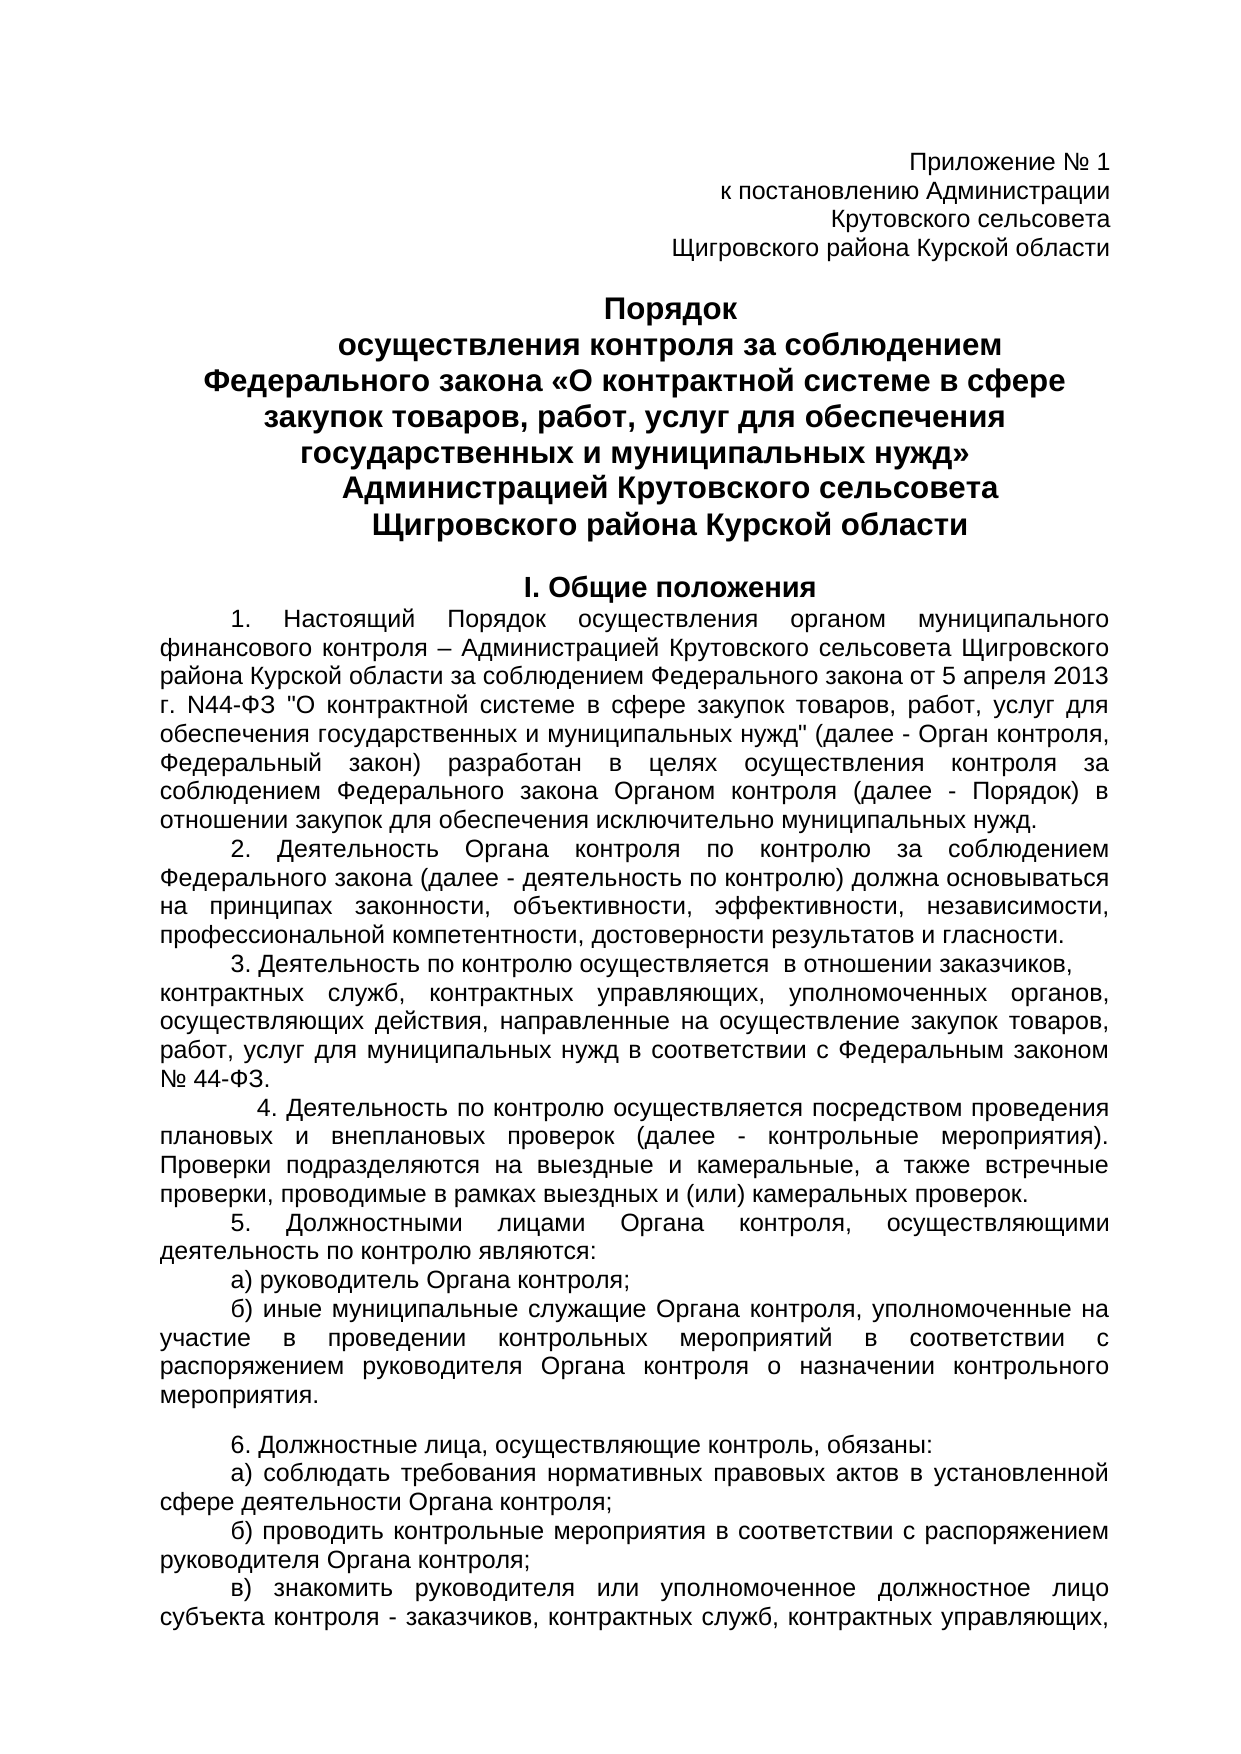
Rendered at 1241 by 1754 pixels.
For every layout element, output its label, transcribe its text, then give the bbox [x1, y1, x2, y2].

text б) проводить контрольные мероприятия в соответствии с распоряжением руководителя Органа контроля; [159, 1516, 1110, 1573]
text 6. Должностные лица, осуществляющие контроль, обязаны: [159, 1429, 1110, 1458]
text 5. Должностными лицами Органа контроля, осуществляющими деятельность по контролю являются: [159, 1207, 1110, 1265]
text 4. Деятельность по контролю осуществляется посредством проведения плановых и внеплановых проверок (далее - контрольные мероприятия). Проверки подразделяются на выездные и камеральные, а также встречные проверки, проводимые в рамках выездных и (или) камеральных проверок. [159, 1092, 1110, 1207]
text контрактных служб, контрактных управляющих, уполномоченных органов, осуществляющих действия, направленные на осуществление закупок товаров, работ, услуг для муниципальных нужд в соответствии с Федеральным законом № 44-ФЗ. [159, 977, 1110, 1092]
text Приложение № 1 [159, 147, 1110, 176]
text к постановлению Администрации [159, 176, 1110, 204]
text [159, 1573, 1110, 1631]
text 1. Настоящий Порядок осуществления органом муниципального финансового контроля – Администрацией Крутовского сельсовета Щигровского района Курской области за соблюдением Федерального закона от 5 апреля 2013 г. N44-ФЗ "О контрактной системе в сфере закупок товаров, работ, услуг для обеспечения государственных и муниципальных нужд" (далее - Орган контроля, Федеральный закон) разработан в целях осуществления контроля за соблюдением Федерального закона Органом контроля (далее - Порядок) в отношении закупок для обеспечения исключительно муниципальных нужд. [159, 604, 1110, 834]
text 3. Деятельность по контролю осуществляется в отношении заказчиков, [159, 949, 1110, 977]
text а) руководитель Органа контроля; [159, 1265, 1110, 1294]
text б) иные муниципальные служащие Органа контроля, уполномоченные на участие в проведении контрольных мероприятий в соответствии с распоряжением руководителя Органа контроля о назначении контрольного мероприятия. [159, 1294, 1110, 1409]
text Щигровского района Курской области [159, 506, 1110, 541]
text I. Общие положения [159, 570, 1110, 604]
text Администрацией Крутовского сельсовета [159, 469, 1110, 506]
text 2. Деятельность Органа контроля по контролю за соблюдением Федерального закона (далее - деятельность по контролю) должна основываться на принципах законности, объективности, эффективности, независимости, профессиональной компетентности, достоверности результатов и гласности. [159, 834, 1110, 949]
text Порядок [159, 290, 1110, 326]
text а) соблюдать требования нормативных правовых актов в установленной сфере деятельности Органа контроля; [159, 1458, 1110, 1516]
text Щигровского района Курской области [159, 233, 1110, 262]
text осуществления контроля за соблюдением Федерального закона «О контрактной системе в сфере закупок товаров, работ, услуг для обеспечения государственных и муниципальных нужд» [159, 326, 1110, 469]
text Крутовского сельсовета [159, 204, 1110, 233]
